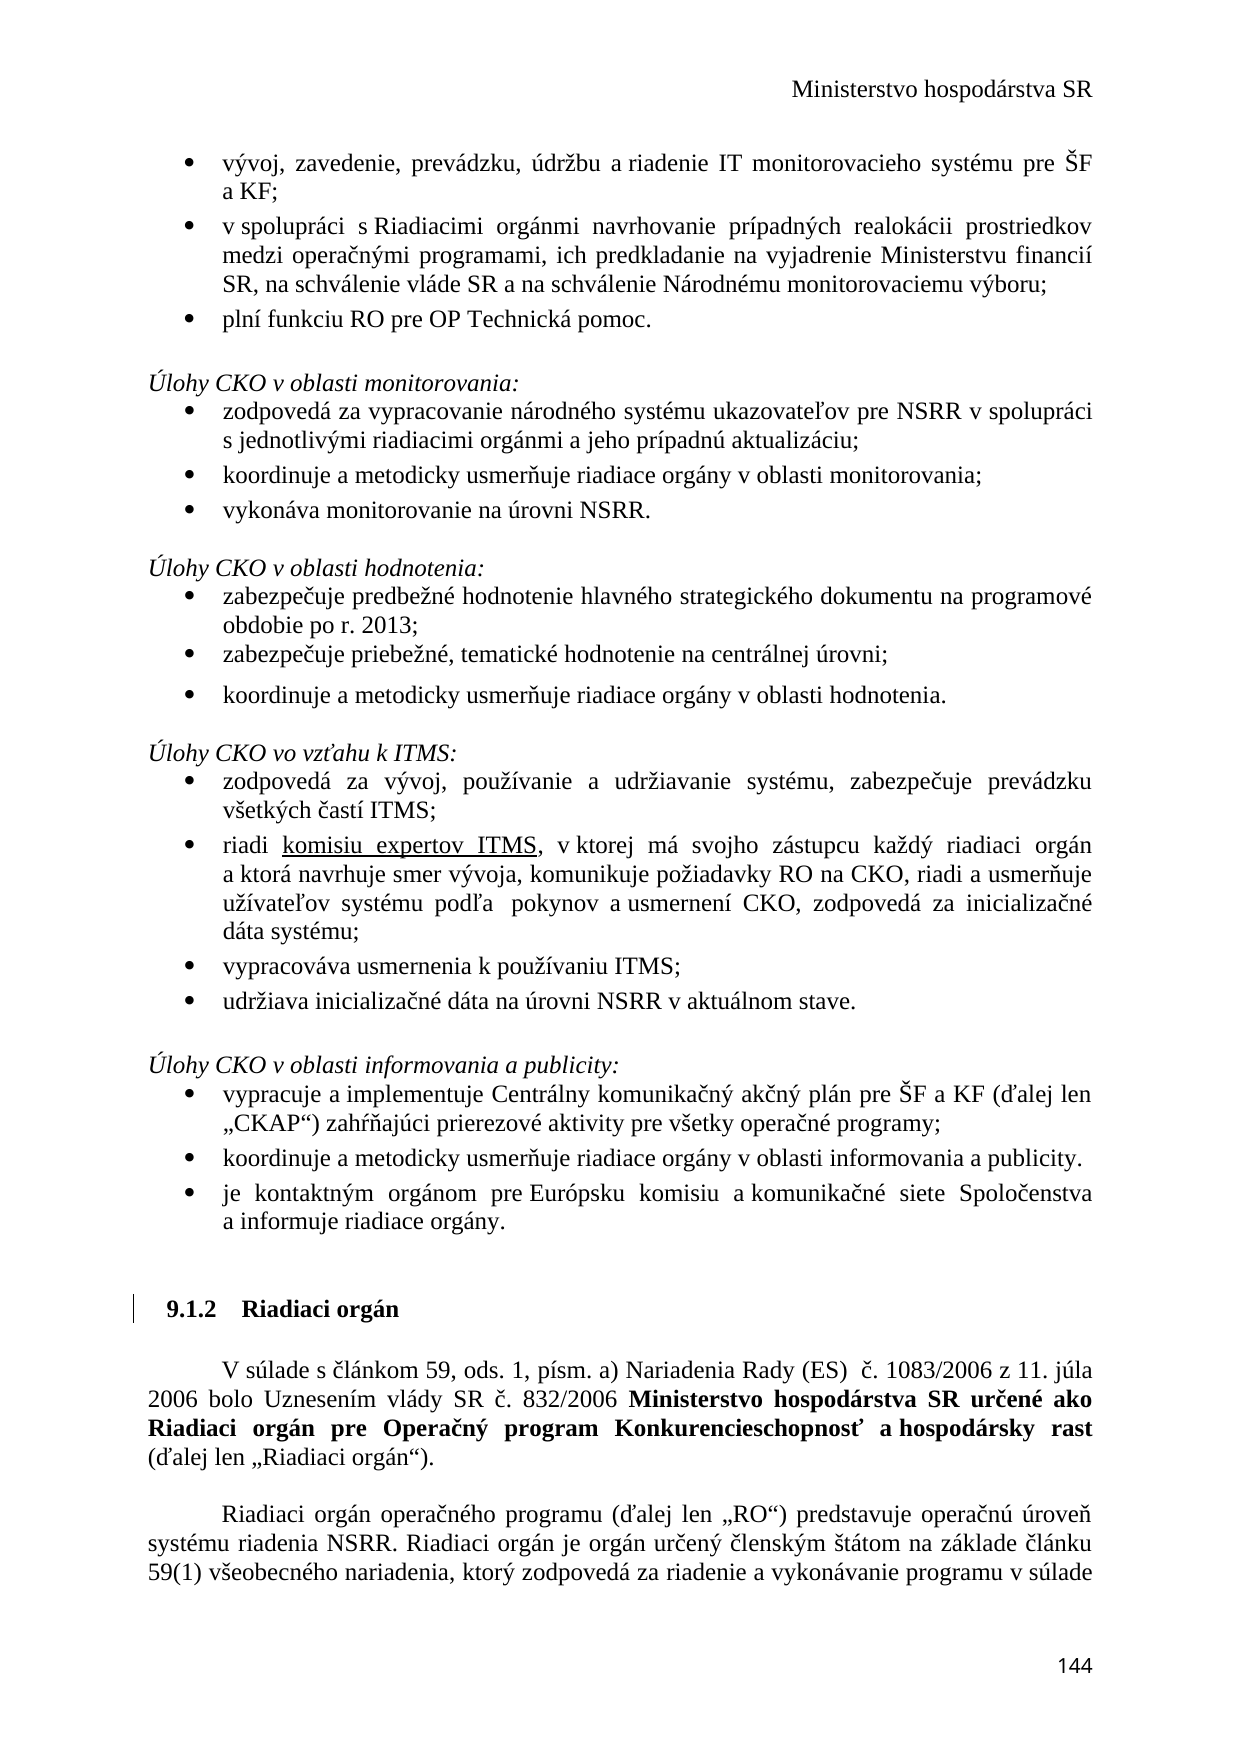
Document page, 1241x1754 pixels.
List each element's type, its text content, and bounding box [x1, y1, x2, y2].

list vypracuje a implementuje Centrálny komunikačný akčný plán pre ŠF a KF (ďalej len „CKAP“) zahŕňajúci prierezové aktivity pre všetky operačné programy; [185, 1079, 1093, 1136]
list plní funkciu RO pre OP Technická pomoc. [185, 304, 1093, 333]
list vykonáva monitorovanie na úrovni NSRR. [185, 495, 1093, 524]
text V súlade s článkom 59, ods. 1, písm. a) Nariadenia Rady (ES) č. 1083/2006 z 11. júla 2006 bolo Uznesením vlády SR č. 832/2006 Ministerstvo hospodárstva SR určené ako Riadiaci orgán pre Operačný program Konkurencieschopnosť a hospodársky rast (ďalej len „Riadiaci orgán“). [148, 1355, 1093, 1470]
list zabezpečuje predbežné hodnotenie hlavného strategického dokumentu na programové obdobie po r. 2013; [185, 581, 1093, 639]
text Úlohy CKO vo vzťahu k ITMS: [148, 738, 1093, 766]
list zodpovedá za vypracovanie národného systému ukazovateľov pre NSRR v spolupráci s jednotlivými riadiacimi orgánmi a jeho prípadnú aktualizáciu; [185, 396, 1093, 454]
subtitle Riadiaci orgán [166, 1294, 1093, 1323]
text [148, 1499, 1093, 1585]
list zabezpečuje priebežné, tematické hodnotenie na centrálnej úrovni; [185, 639, 1093, 668]
list vypracováva usmernenia k používaniu ITMS; [185, 951, 1093, 980]
list riadi komisiu expertov ITMS, v ktorej má svojho zástupcu každý riadiaci orgán a ktorá navrhuje smer vývoja, komunikuje požiadavky RO na CKO, riadi a usmerňuje užívateľov systému podľa pokynov a usmernení CKO, zodpovedá za inicializačné dáta systému; [185, 830, 1093, 945]
list koordinuje a metodicky usmerňuje riadiace orgány v oblasti informovania a publicity. [185, 1143, 1093, 1171]
list zodpovedá za vývoj, používanie a udržiavanie systému, zabezpečuje prevádzku všetkých častí ITMS; [185, 766, 1093, 824]
list udržiava inicializačné dáta na úrovni NSRR v aktuálnom stave. [185, 986, 1093, 1015]
text Úlohy CKO v oblasti informovania a publicity: [148, 1050, 1093, 1079]
list vývoj, zavedenie, prevádzku, údržbu a riadenie IT monitorovacieho systému pre ŠF a KF; [185, 148, 1093, 205]
list v spolupráci s Riadiacimi orgánmi navrhovanie prípadných realokácii prostriedkov medzi operačnými programami, ich predkladanie na vyjadrenie Ministerstvu financií SR, na schválenie vláde SR a na schválenie Národnému monitorovaciemu výboru; [185, 211, 1093, 298]
text Úlohy CKO v oblasti hodnotenia: [148, 553, 1093, 581]
list koordinuje a metodicky usmerňuje riadiace orgány v oblasti hodnotenia. [185, 680, 1093, 709]
list je kontaktným orgánom pre Európsku komisiu a komunikačné siete Spoločenstva a informuje riadiace orgány. [185, 1178, 1093, 1235]
list koordinuje a metodicky usmerňuje riadiace orgány v oblasti monitorovania; [185, 460, 1093, 489]
text Úlohy CKO v oblasti monitorovania: [148, 368, 1093, 396]
